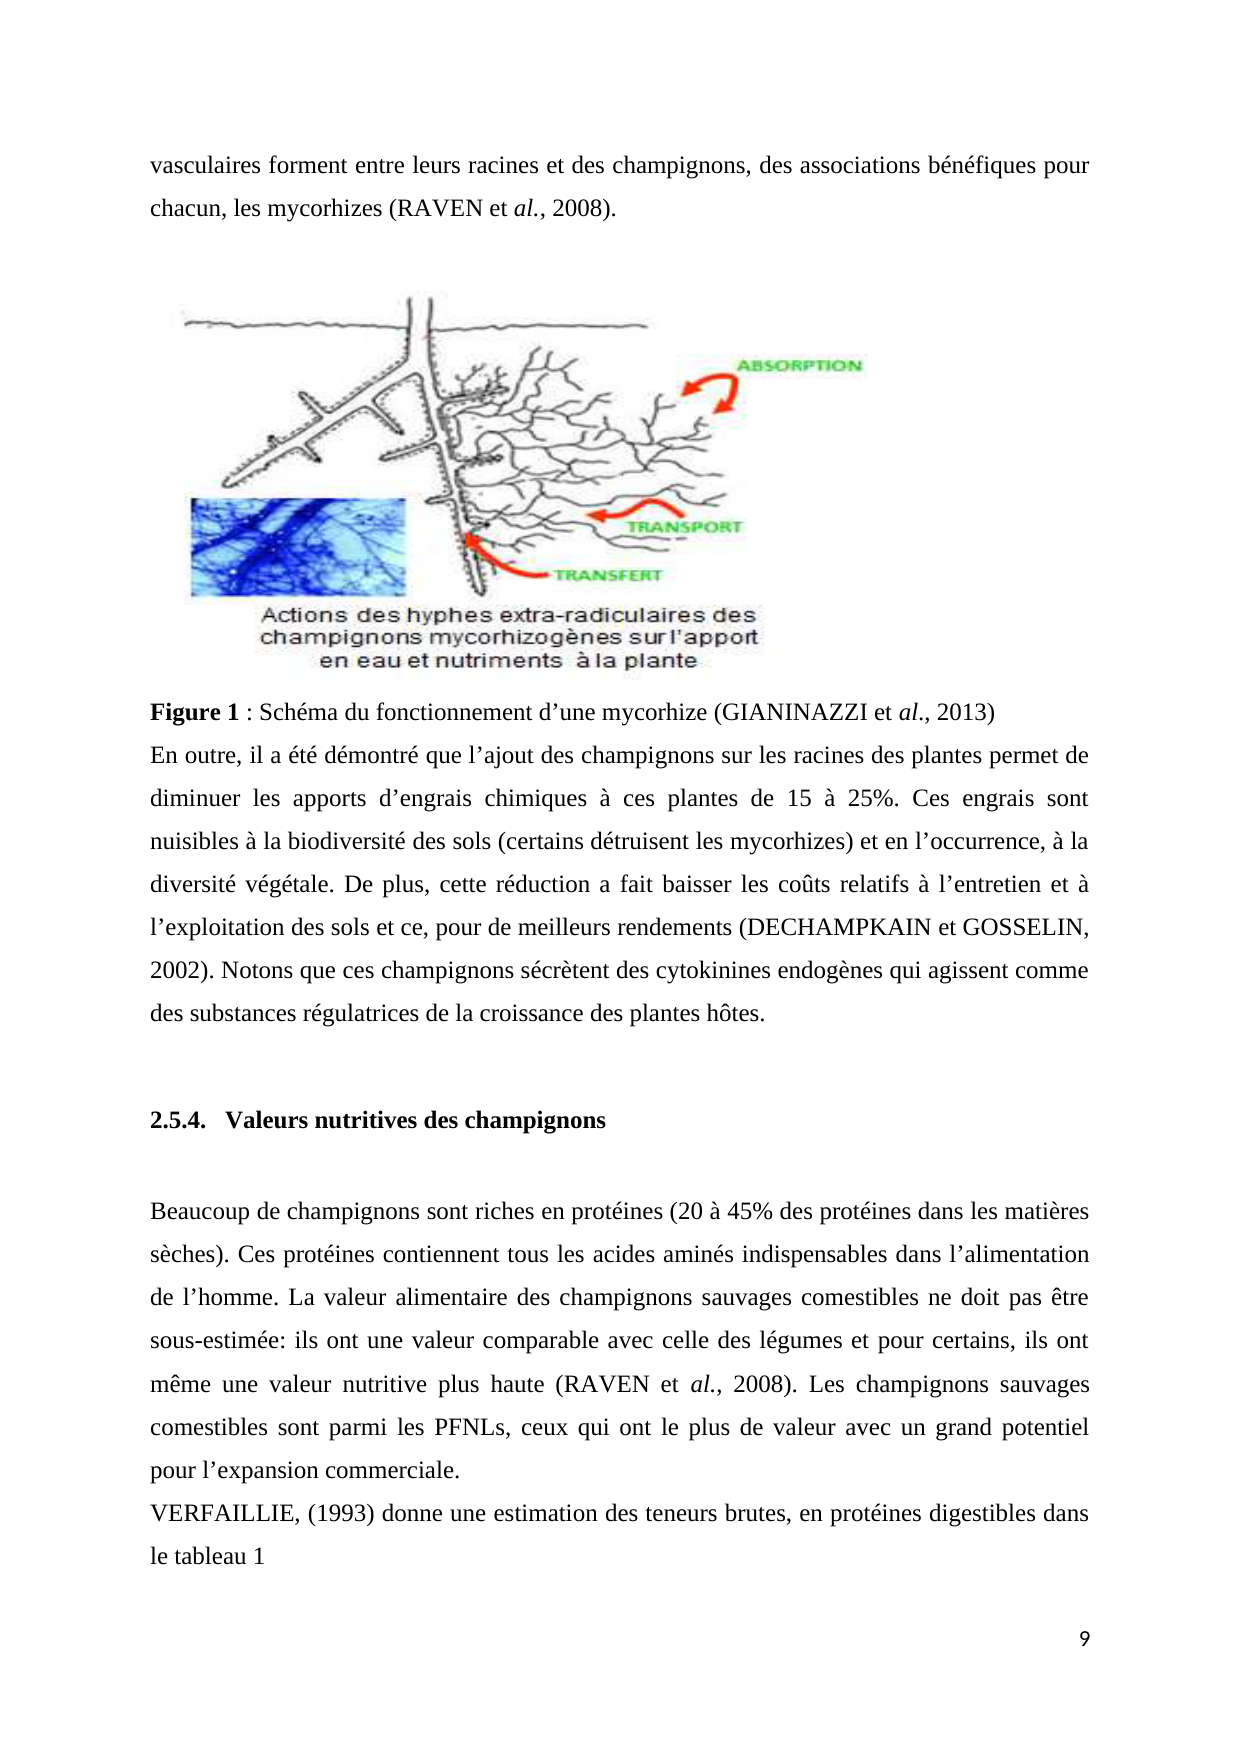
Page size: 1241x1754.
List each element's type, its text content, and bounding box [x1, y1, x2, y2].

subtitle Valeurs nutritives des champignons [150, 1106, 1090, 1134]
text En outre, il a été démontré que l’ajout des champignons sur les racines des plantes permet de diminuer les apports d’engrais chimiques à ces plantes de 15 à 25%. Ces engrais sont nuisibles à la biodiversité des sols (certains détruisent les mycorhizes) et en l’occurrence, à la diversité végétale. De plus, cette réduction a fait baisser les coûts relatifs à l’entretien et à l’exploitation des sols et ce, pour de meilleurs rendements (DECHAMPKAIN et GOSSELIN, 2002). Notons que ces champignons sécrètent des cytokinines endogènes qui agissent comme des substances régulatrices de la croissance des plantes hôtes. [150, 740, 1090, 1027]
text VERFAILLIE, (1993) donne une estimation des teneurs brutes, en protéines digestibles dans le tableau 1 [150, 1498, 1090, 1570]
text Beaucoup de champignons sont riches en protéines (20 à 45% des protéines dans les matières sèches). Ces protéines contiennent tous les acides aminés indispensables dans l’alimentation de l’homme. La valeur alimentaire des champignons sauvages comestibles ne doit pas être sous-estimée: ils ont une valeur comparable avec celle des légumes et pour certains, ils ont même une valeur nutritive plus haute (RAVEN et al., 2008). Les champignons sauvages comestibles sont parmi les PFNLs, ceux qui ont le plus de valeur avec un grand potentiel pour l’expansion commerciale. [150, 1196, 1090, 1484]
text Figure 1 : Schéma du fonctionnement d’une mycorhize (GIANINAZZI et al., 2013) [150, 697, 1090, 725]
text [150, 150, 1090, 222]
